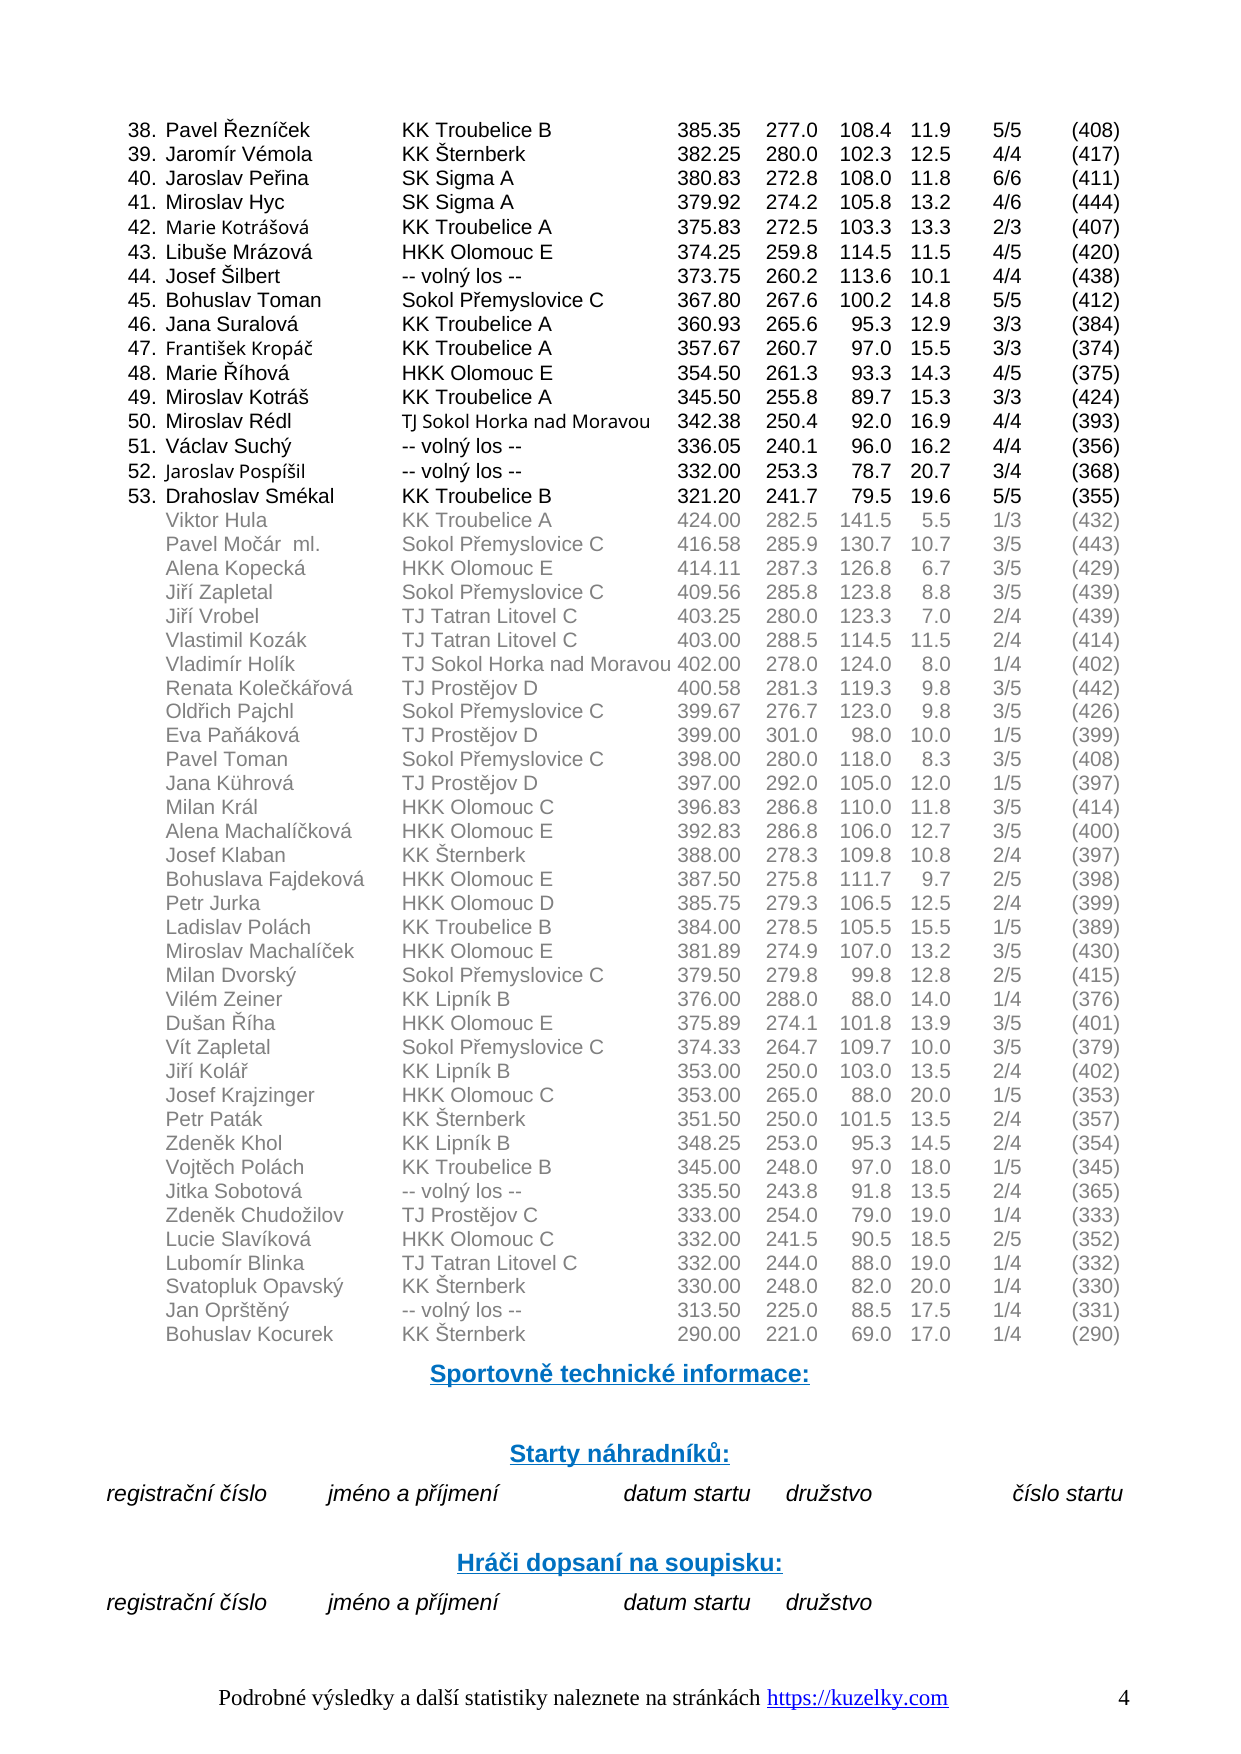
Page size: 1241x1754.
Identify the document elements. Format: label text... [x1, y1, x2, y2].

text Hráči dopsaní na soupisku: [94, 1519, 1145, 1576]
text 51. Václav Suchý -- volný los -- 336.05 240.1 96.0 16.2 4/4 (356) [106, 434, 1134, 458]
text Alena Kopecká HKK Olomouc E 414.11 287.3 126.8 6.7 3/5 (429) [106, 556, 1134, 579]
text Pavel Toman Sokol Přemyslovice C 398.00 280.0 118.0 8.3 3/5 (408) [106, 747, 1134, 771]
text Starty náhradníků: [94, 1439, 1145, 1468]
text 48. Marie Říhová HKK Olomouc E 354.50 261.3 93.3 14.3 4/5 (375) [106, 361, 1134, 385]
text 42. Marie Kotrášová KK Troubelice A 375.83 272.5 103.3 13.3 2/3 (407) [106, 214, 1134, 239]
text Vít Zapletal Sokol Přemyslovice C 374.33 264.7 109.7 10.0 3/5 (379) [106, 1035, 1134, 1059]
text Eva Paňáková TJ Prostějov D 399.00 301.0 98.0 10.0 1/5 (399) [106, 723, 1134, 747]
text Vojtěch Polách KK Troubelice B 345.00 248.0 97.0 18.0 1/5 (345) [106, 1154, 1134, 1178]
text Zdeněk Khol KK Lipník B 348.25 253.0 95.3 14.5 2/4 (354) [106, 1131, 1134, 1154]
text 39. Jaromír Vémola KK Šternberk 382.25 280.0 102.3 12.5 4/4 (417) [106, 142, 1134, 166]
text 41. Miroslav Hyc SK Sigma A 379.92 274.2 105.8 13.2 4/6 (444) [106, 190, 1134, 214]
text 44. Josef Šilbert -- volný los -- 373.75 260.2 113.6 10.1 4/4 (438) [106, 263, 1134, 287]
text Dušan Říha HKK Olomouc E 375.89 274.1 101.8 13.9 3/5 (401) [106, 1011, 1134, 1035]
text Josef Klaban KK Šternberk 388.00 278.3 109.8 10.8 2/4 (397) [106, 843, 1134, 867]
text Jana Kührová TJ Prostějov D 397.00 292.0 105.0 12.0 1/5 (397) [106, 771, 1134, 795]
text registrační číslo jméno a příjmení datum startu družstvo číslo startu [106, 1480, 1134, 1506]
text Zdeněk Chudožilov TJ Prostějov C 333.00 254.0 79.0 19.0 1/4 (333) [106, 1202, 1134, 1226]
text registrační číslo jméno a příjmení datum startu družstvo [106, 1589, 1134, 1615]
text Vlastimil Kozák TJ Tatran Litovel C 403.00 288.5 114.5 11.5 2/4 (414) [106, 627, 1134, 651]
text 53. Drahoslav Smékal KK Troubelice B 321.20 241.7 79.5 19.6 5/5 (355) [106, 484, 1134, 508]
text 49. Miroslav Kotráš KK Troubelice A 345.50 255.8 89.7 15.3 3/3 (424) [106, 385, 1134, 409]
text 38. Pavel Řezníček KK Troubelice B 385.35 277.0 108.4 11.9 5/5 (408) [106, 118, 1134, 142]
text 45. Bohuslav Toman Sokol Přemyslovice C 367.80 267.6 100.2 14.8 5/5 (412) [106, 287, 1134, 311]
text Jan Oprštěný -- volný los -- 313.50 225.0 88.5 17.5 1/4 (331) [106, 1298, 1134, 1322]
text Svatopluk Opavský KK Šternberk 330.00 248.0 82.0 20.0 1/4 (330) [106, 1274, 1134, 1298]
text Bohuslav Kocurek KK Šternberk 290.00 221.0 69.0 17.0 1/4 (290) [106, 1322, 1134, 1346]
text Jiří Zapletal Sokol Přemyslovice C 409.56 285.8 123.8 8.8 3/5 (439) [106, 579, 1134, 603]
text Milan Dvorský Sokol Přemyslovice C 379.50 279.8 99.8 12.8 2/5 (415) [106, 963, 1134, 987]
text Jitka Sobotová -- volný los -- 335.50 243.8 91.8 13.5 2/4 (365) [106, 1178, 1134, 1202]
text Miroslav Machalíček HKK Olomouc E 381.89 274.9 107.0 13.2 3/5 (430) [106, 939, 1134, 963]
text Petr Paták KK Šternberk 351.50 250.0 101.5 13.5 2/4 (357) [106, 1107, 1134, 1131]
text Milan Král HKK Olomouc C 396.83 286.8 110.0 11.8 3/5 (414) [106, 795, 1134, 819]
text Petr Jurka HKK Olomouc D 385.75 279.3 106.5 12.5 2/4 (399) [106, 891, 1134, 915]
text Ladislav Polách KK Troubelice B 384.00 278.5 105.5 15.5 1/5 (389) [106, 915, 1134, 939]
text Vladimír Holík TJ Sokol Horka nad Moravou 402.00 278.0 124.0 8.0 1/4 (402) [106, 651, 1134, 675]
text 46. Jana Suralová KK Troubelice A 360.93 265.6 95.3 12.9 3/3 (384) [106, 311, 1134, 335]
text Lucie Slavíková HKK Olomouc C 332.00 241.5 90.5 18.5 2/5 (352) [106, 1226, 1134, 1250]
text 43. Libuše Mrázová HKK Olomouc E 374.25 259.8 114.5 11.5 4/5 (420) [106, 239, 1134, 263]
text Renata Kolečkářová TJ Prostějov D 400.58 281.3 119.3 9.8 3/5 (442) [106, 675, 1134, 699]
text 50. Miroslav Rédl TJ Sokol Horka nad Moravou 342.38 250.4 92.0 16.9 4/4 (393) [106, 409, 1134, 434]
text Jiří Vrobel TJ Tatran Litovel C 403.25 280.0 123.3 7.0 2/4 (439) [106, 603, 1134, 627]
text Sportovně technické informace: [94, 1359, 1145, 1387]
text Viktor Hula KK Troubelice A 424.00 282.5 141.5 5.5 1/3 (432) [106, 508, 1134, 532]
text Josef Krajzinger HKK Olomouc C 353.00 265.0 88.0 20.0 1/5 (353) [106, 1083, 1134, 1107]
text Pavel Močár ml. Sokol Přemyslovice C 416.58 285.9 130.7 10.7 3/5 (443) [106, 532, 1134, 556]
text Bohuslava Fajdeková HKK Olomouc E 387.50 275.8 111.7 9.7 2/5 (398) [106, 867, 1134, 891]
text Vilém Zeiner KK Lipník B 376.00 288.0 88.0 14.0 1/4 (376) [106, 987, 1134, 1011]
text 40. Jaroslav Peřina SK Sigma A 380.83 272.8 108.0 11.8 6/6 (411) [106, 166, 1134, 190]
text Alena Machalíčková HKK Olomouc E 392.83 286.8 106.0 12.7 3/5 (400) [106, 819, 1134, 843]
text 52. Jaroslav Pospíšil -- volný los -- 332.00 253.3 78.7 20.7 3/4 (368) [106, 458, 1134, 484]
text 47. František Kropáč KK Troubelice A 357.67 260.7 97.0 15.5 3/3 (374) [106, 335, 1134, 361]
text Oldřich Pajchl Sokol Přemyslovice C 399.67 276.7 123.0 9.8 3/5 (426) [106, 699, 1134, 723]
text Lubomír Blinka TJ Tatran Litovel C 332.00 244.0 88.0 19.0 1/4 (332) [106, 1250, 1134, 1274]
text Jiří Kolář KK Lipník B 353.00 250.0 103.0 13.5 2/4 (402) [106, 1059, 1134, 1083]
